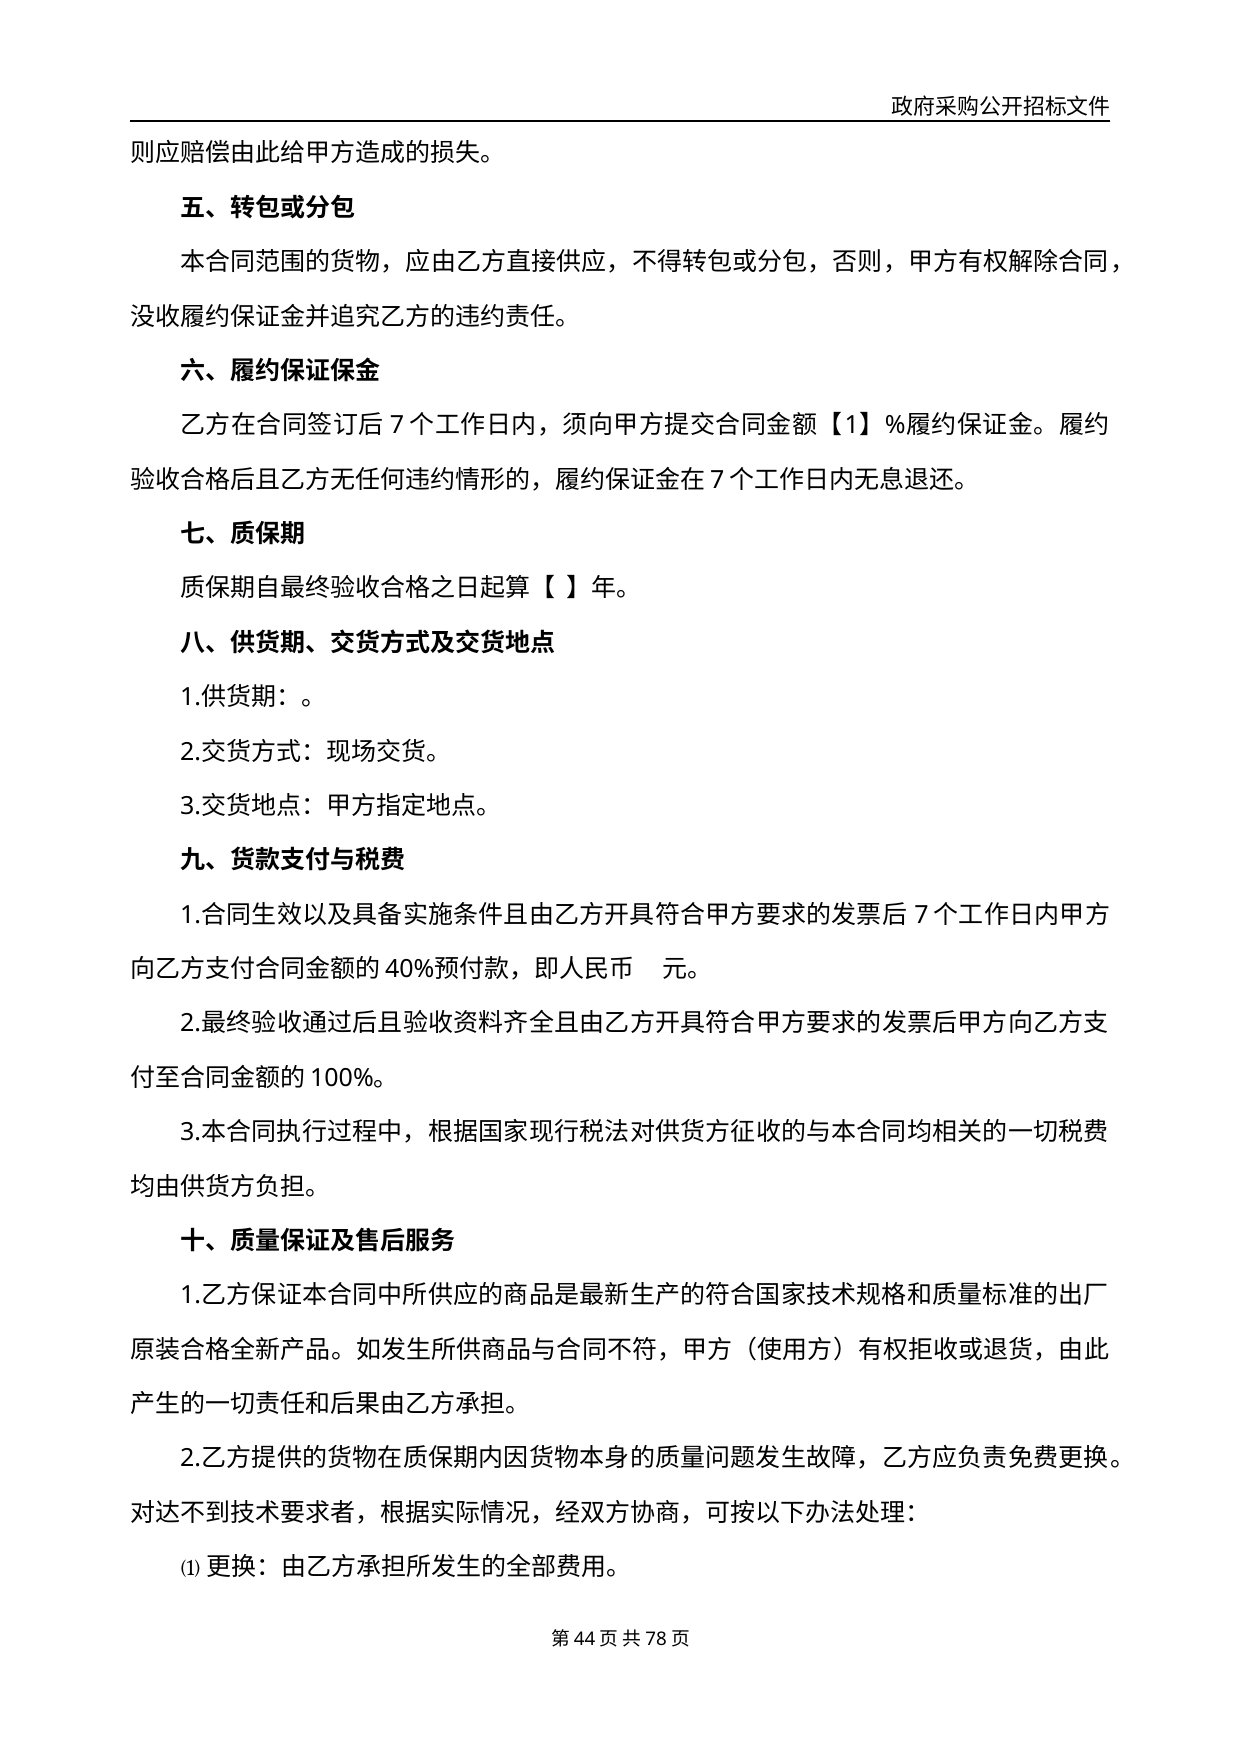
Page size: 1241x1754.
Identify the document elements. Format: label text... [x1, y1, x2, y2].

text 质保期自最终验收合格之日起算【 】年。 [130, 568, 1110, 604]
text ⑴更换：由乙方承担所发生的全部费用。 [130, 1547, 1110, 1583]
text 十、质量保证及售后服务 [130, 1220, 1110, 1257]
text 本合同范围的货物，应由乙方直接供应，不得转包或分包，否则，甲方有权解除合同，没收履约保证金并追究乙方的违约责任。 [130, 242, 1110, 332]
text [130, 133, 1110, 169]
text 3.交货地点：甲方指定地点。 [130, 785, 1110, 822]
text 五、转包或分包 [130, 187, 1110, 223]
text 九、货款支付与税费 [130, 840, 1110, 876]
text 1.供货期：。 [130, 677, 1110, 713]
text 六、履约保证保金 [130, 350, 1110, 387]
text 3.本合同执行过程中，根据国家现行税法对供货方征收的与本合同均相关的一切税费均由供货方负担。 [130, 1112, 1110, 1202]
text 七、质保期 [130, 513, 1110, 550]
text 2.最终验收通过后且验收资料齐全且由乙方开具符合甲方要求的发票后甲方向乙方支付至合同金额的100%。 [130, 1003, 1110, 1093]
text 1.合同生效以及具备实施条件且由乙方开具符合甲方要求的发票后7个工作日内甲方向乙方支付合同金额的40%预付款，即人民币 元。 [130, 894, 1110, 985]
text 2.乙方提供的货物在质保期内因货物本身的质量问题发生故障，乙方应负责免费更换。对达不到技术要求者，根据实际情况，经双方协商，可按以下办法处理： [130, 1438, 1110, 1528]
text 1.乙方保证本合同中所供应的商品是最新生产的符合国家技术规格和质量标准的出厂原装合格全新产品。如发生所供商品与合同不符，甲方（使用方）有权拒收或退货，由此产生的一切责任和后果由乙方承担。 [130, 1275, 1110, 1420]
text 八、供货期、交货方式及交货地点 [130, 622, 1110, 658]
text 2.交货方式：现场交货。 [130, 731, 1110, 767]
text 乙方在合同签订后7个工作日内，须向甲方提交合同金额【1】%履约保证金。履约验收合格后且乙方无任何违约情形的，履约保证金在7个工作日内无息退还。 [130, 405, 1110, 495]
